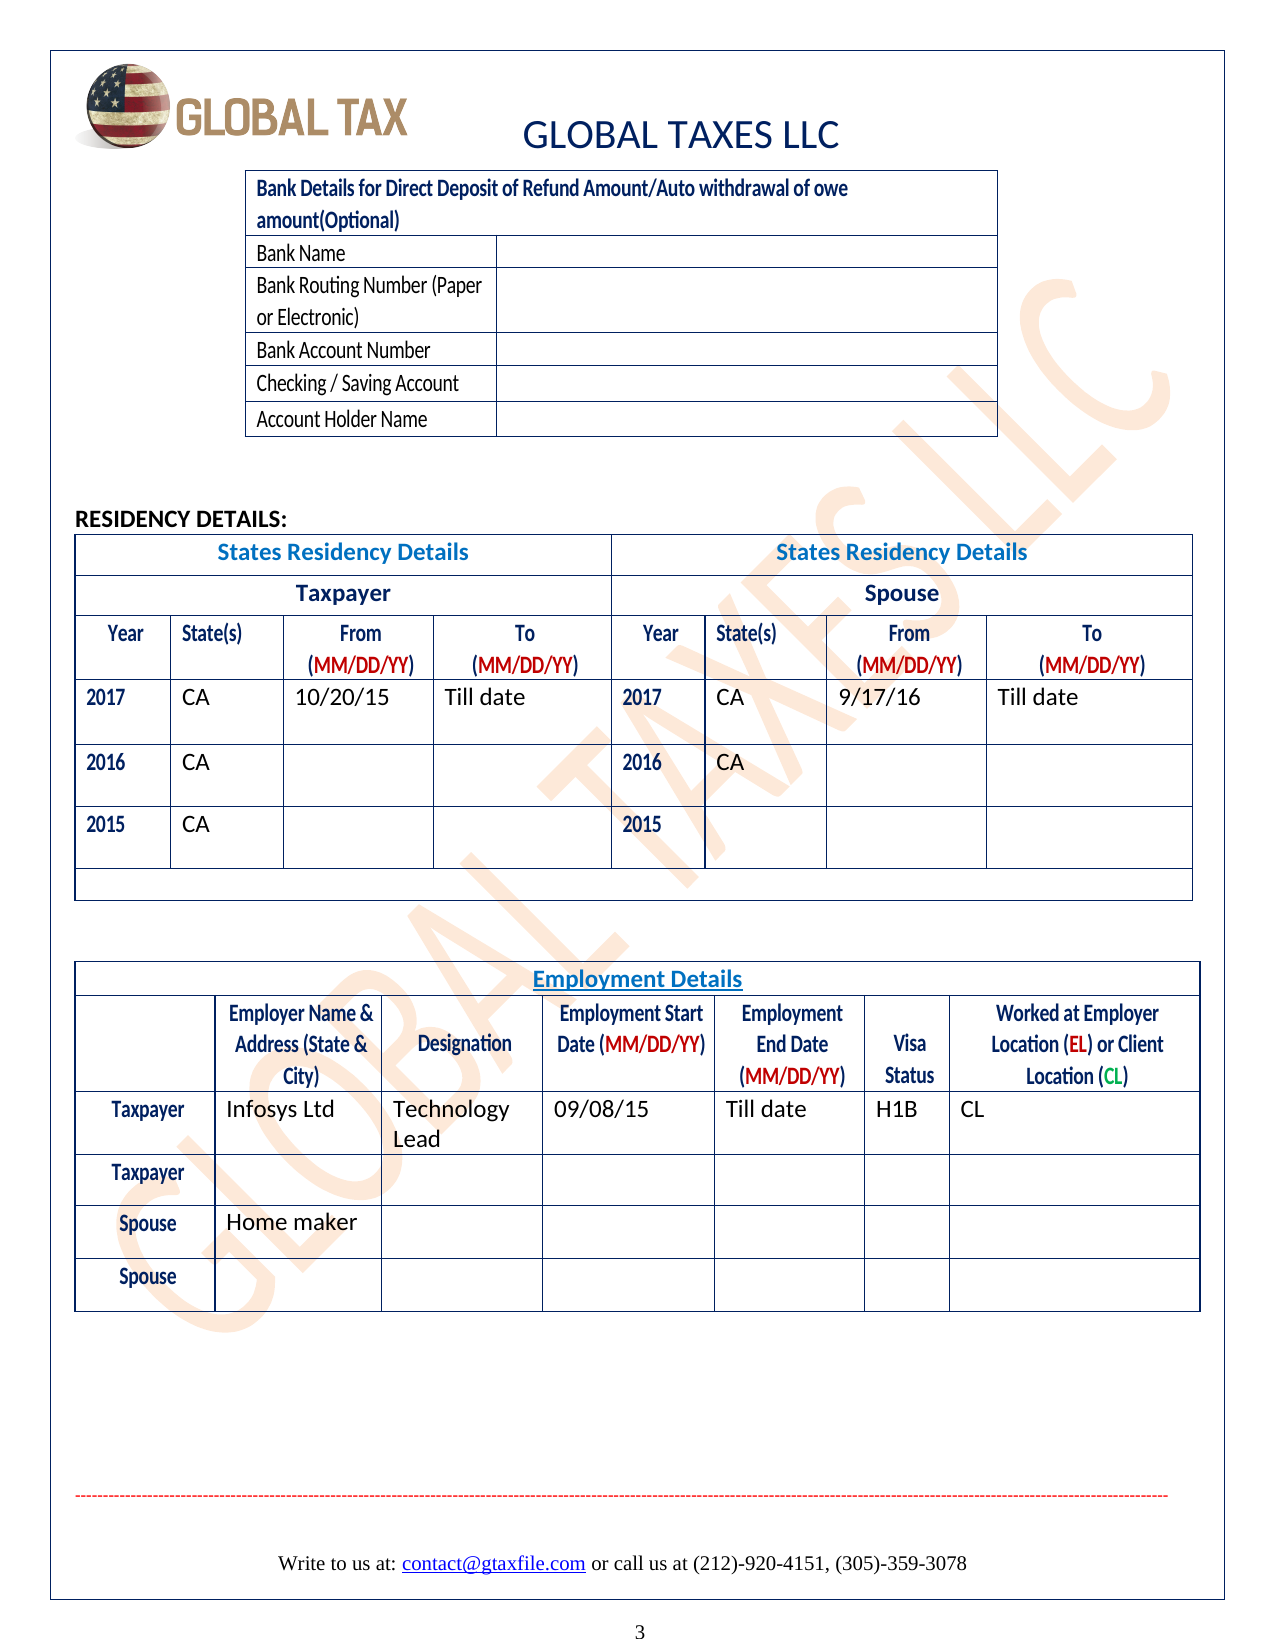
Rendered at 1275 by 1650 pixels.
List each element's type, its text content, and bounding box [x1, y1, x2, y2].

table_cell [76, 996, 214, 1091]
table_cell 9/17/16 [827, 680, 986, 744]
table_cell CA [171, 807, 283, 867]
table_cell 2015 [76, 807, 170, 867]
table_cell Checking / Saving Account [246, 366, 496, 401]
table_cell 2016 [612, 745, 704, 806]
table_cell [950, 1155, 1199, 1204]
table_cell Spouse [76, 1206, 214, 1258]
table_cell Designation [382, 996, 542, 1091]
table_cell Taxpayer [76, 576, 611, 615]
table_cell [987, 745, 1192, 806]
table_cell Employment End Date (MM/DD/YY) [715, 996, 864, 1091]
table_cell [987, 807, 1192, 867]
table_cell 2017 [612, 680, 704, 744]
table_cell [715, 1206, 864, 1258]
table_cell 09/08/15 [543, 1092, 714, 1154]
table_cell State(s) [171, 616, 283, 679]
table_cell [543, 1259, 714, 1311]
table_cell To (MM/DD/YY) [434, 616, 611, 679]
table_cell [827, 807, 986, 867]
table_cell Employment Start Date (MM/DD/YY) [543, 996, 714, 1091]
table_cell 2016 [76, 745, 170, 806]
table_cell Year [612, 616, 704, 679]
table_cell [706, 807, 826, 867]
table_cell [950, 1206, 1199, 1258]
table_cell From (MM/DD/YY) [284, 616, 433, 679]
table_header Bank Details for Direct Deposit of Refund Amount/Auto withdrawal of owe amount(Optional) [246, 171, 997, 234]
table_header States Residency Details [612, 535, 1192, 575]
table_cell [715, 1259, 864, 1311]
table_cell [865, 1259, 949, 1311]
table_cell Bank Routing Number (Paper or Electronic) [246, 268, 496, 332]
table_cell CA [171, 745, 283, 806]
table_cell CA [706, 745, 826, 806]
table_cell [382, 1206, 542, 1258]
table_cell [715, 1155, 864, 1204]
table_cell [950, 1259, 1199, 1311]
table_cell Employer Name & Address (State & City) [216, 996, 381, 1091]
table_cell Visa Status [865, 996, 949, 1091]
table_cell [497, 366, 997, 401]
table_cell Spouse [612, 576, 1192, 615]
table_cell [497, 236, 997, 267]
table_cell Home maker [216, 1206, 381, 1258]
table_header States Residency Details [76, 535, 611, 575]
table_cell Infosys Ltd [216, 1092, 381, 1154]
table_cell [497, 333, 997, 365]
table_cell [497, 268, 997, 332]
table_cell Taxpayer [76, 1155, 214, 1204]
table_cell Bank Account Number [246, 333, 496, 365]
table_cell [434, 745, 611, 806]
table_cell [827, 745, 986, 806]
table_cell Taxpayer [76, 1092, 214, 1154]
table_cell Bank Name [246, 236, 496, 267]
table_cell Till date [715, 1092, 864, 1154]
text RESIDENCY DETAILS: [75, 503, 1200, 534]
table_cell Spouse [76, 1259, 214, 1311]
table_cell CL [950, 1092, 1199, 1154]
table_cell Till date [987, 680, 1192, 744]
table_cell To (MM/DD/YY) [987, 616, 1192, 679]
table_cell From (MM/DD/YY) [827, 616, 986, 679]
table_cell CA [171, 680, 283, 744]
table_cell [543, 1206, 714, 1258]
table_cell [284, 745, 433, 806]
table_cell Till date [434, 680, 611, 744]
table_cell [497, 402, 997, 436]
table_cell Technology Lead [382, 1092, 542, 1154]
table_cell [284, 807, 433, 867]
table_cell Account Holder Name [246, 402, 496, 436]
picture [75, 63, 408, 149]
table_cell 2015 [612, 807, 704, 867]
table_cell CA [706, 680, 826, 744]
table_cell [434, 807, 611, 867]
table_cell [865, 1155, 949, 1204]
table_cell Year [76, 616, 170, 679]
table_cell [216, 1155, 381, 1204]
table_cell [382, 1259, 542, 1311]
table_cell Worked at Employer Location (EL) or Client Location (CL) [950, 996, 1199, 1091]
table_cell [543, 1155, 714, 1204]
table_cell [216, 1259, 381, 1311]
table_cell 2017 [76, 680, 170, 744]
table_cell [76, 869, 1192, 900]
table_header Employment Details [76, 962, 1199, 995]
table_cell [382, 1155, 542, 1204]
table_cell 10/20/15 [284, 680, 433, 744]
table_cell State(s) [706, 616, 826, 679]
table_cell H1B [865, 1092, 949, 1154]
table_cell [865, 1206, 949, 1258]
